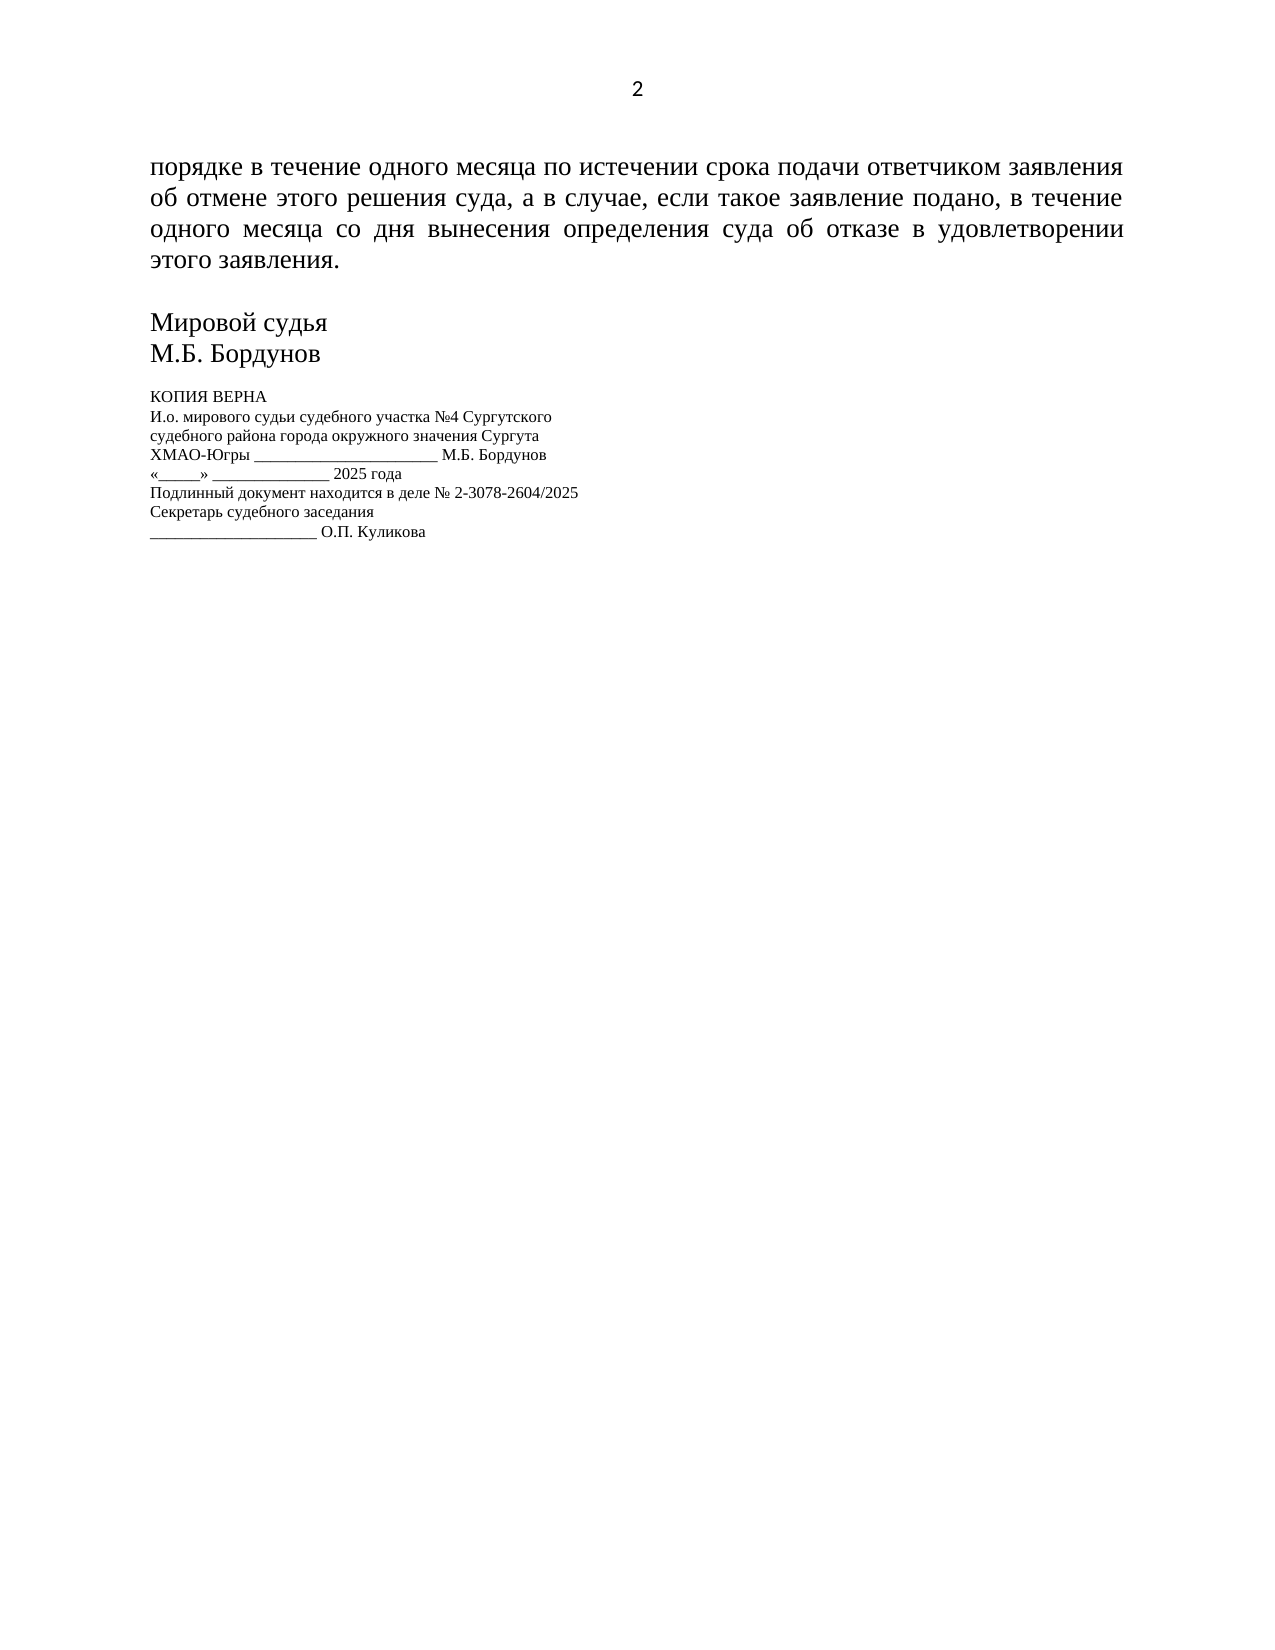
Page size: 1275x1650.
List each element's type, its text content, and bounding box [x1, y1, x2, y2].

text КОПИЯ ВЕРНА [150, 387, 1125, 406]
text Мировой судья М.Б. Бордунов [150, 306, 1125, 368]
text И.о. мирового судьи судебного участка №4 Сургутского [150, 406, 1125, 426]
text судебного района города окружного значения Сургута [150, 426, 1125, 445]
text ____________________ О.П. Куликова [150, 521, 1125, 541]
text Подлинный документ находится в деле № 2-3078-2604/2025 [150, 483, 1125, 502]
text Секретарь судебного заседания [150, 502, 1125, 521]
text ХМАО-Югры ______________________ М.Б. Бордунов [150, 445, 1125, 464]
text «_____» ______________ 2025 года [150, 464, 1125, 483]
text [150, 150, 1125, 274]
